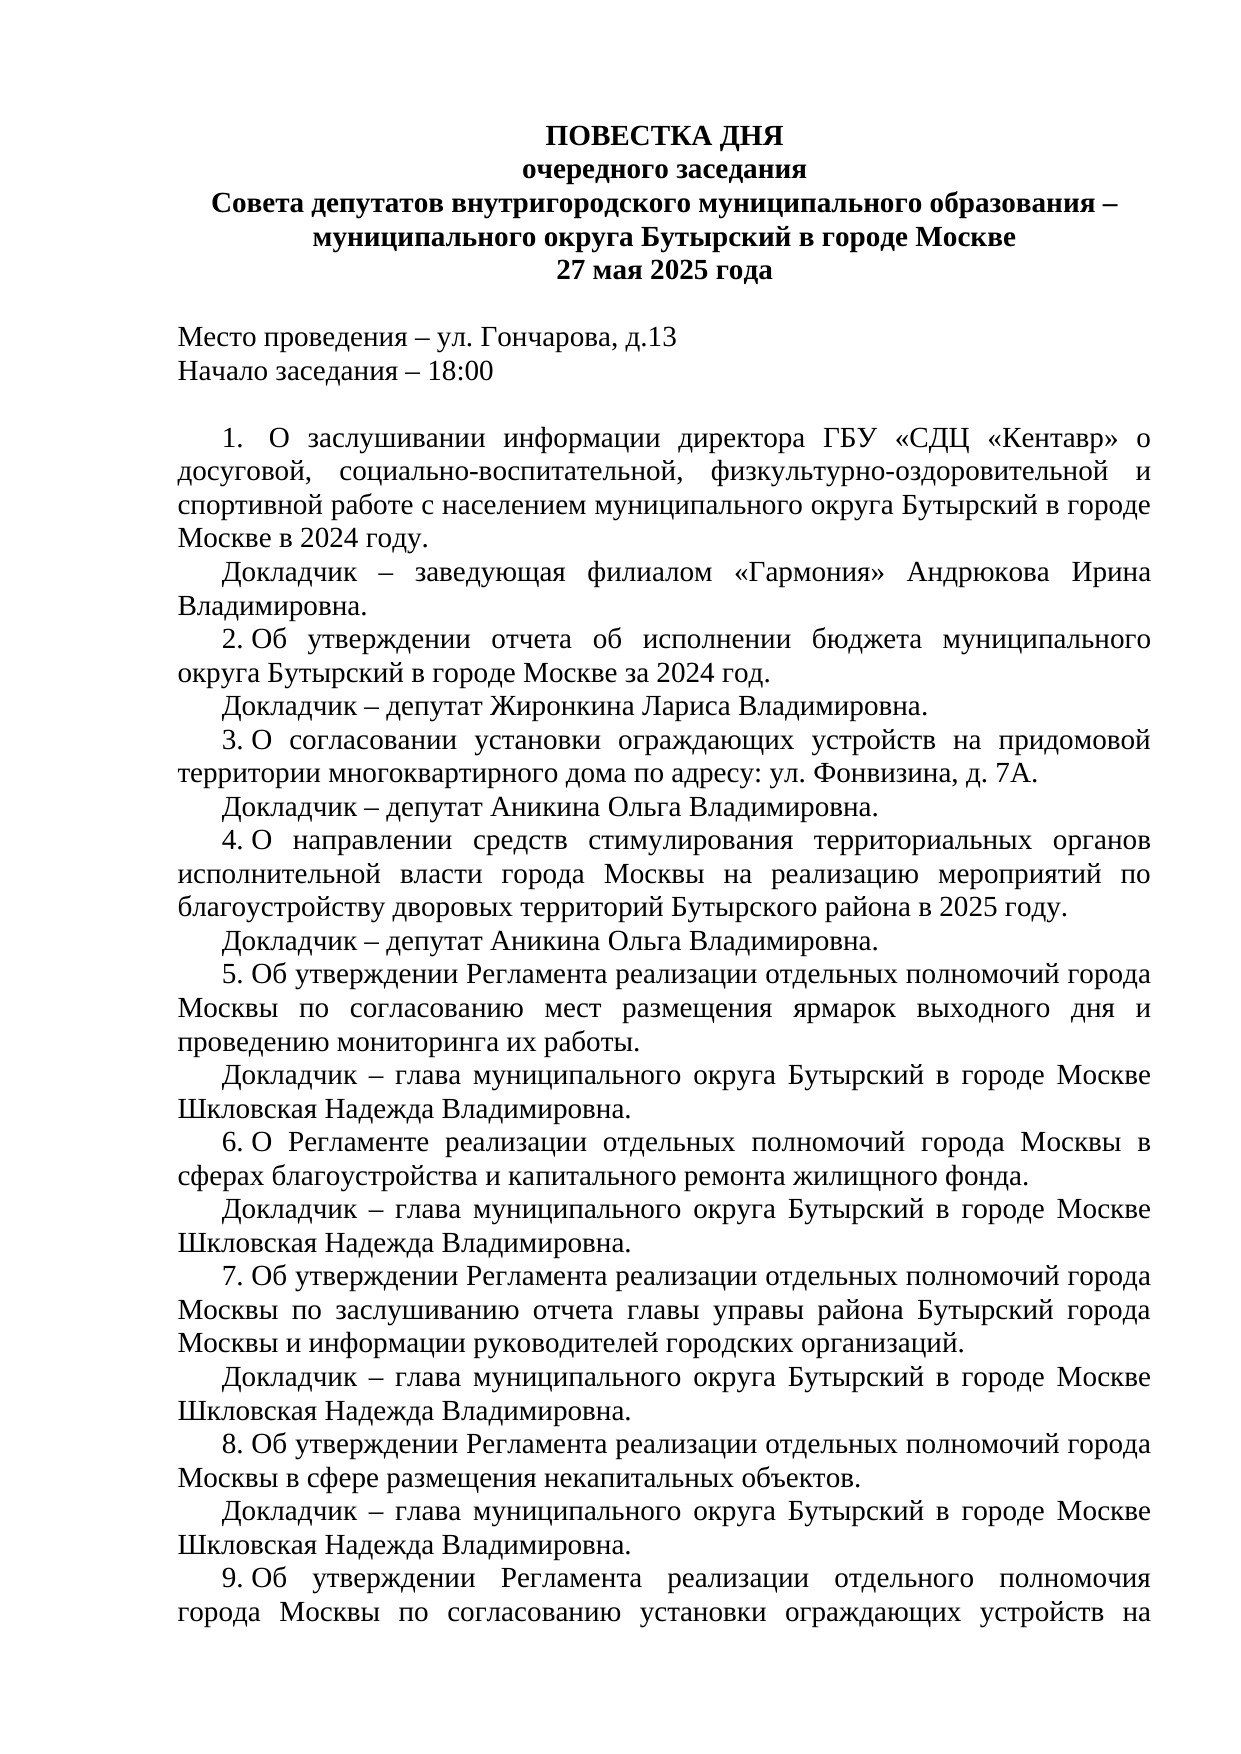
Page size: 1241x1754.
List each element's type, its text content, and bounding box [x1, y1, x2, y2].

text очередного заседания [177, 152, 1152, 185]
list Об утверждении отчета об исполнении бюджета муниципального округа Бутырский в городе Москве за 2024 год. [177, 621, 1152, 688]
text Место проведения – ул. Гончарова, д.13 [177, 319, 1152, 353]
text ПОВЕСТКА ДНЯ [177, 118, 1152, 152]
list Докладчик – заведующая филиалом «Гармония» Андрюкова Ирина Владимировна. [177, 554, 1152, 621]
list Докладчик – депутат Аникина Ольга Владимировна. [177, 923, 1152, 957]
list Докладчик – глава муниципального округа Бутырский в городе Москве Шкловская Надежда Владимировна. [177, 1057, 1152, 1124]
list Докладчик – глава муниципального округа Бутырский в городе Москве Шкловская Надежда Владимировна. [177, 1191, 1152, 1258]
text 27 мая 2025 года [177, 252, 1152, 286]
list Докладчик – депутат Жиронкина Лариса Владимировна. [177, 688, 1152, 722]
list О направлении средств стимулирования территориальных органов исполнительной власти города Москвы на реализацию мероприятий по благоустройству дворовых территорий Бутырского района в 2025 году. [177, 822, 1152, 923]
list О заслушивании информации директора ГБУ «СДЦ «Кентавр» о досуговой, социально-воспитательной, физкультурно-оздоровительной и спортивной работе с населением муниципального округа Бутырский в городе Москве в 2024 году. [177, 420, 1152, 554]
text Начало заседания – 18:00 [177, 353, 1152, 386]
list Об утверждении Регламента реализации отдельных полномочий города Москвы в сфере размещения некапитальных объектов. [177, 1426, 1152, 1493]
list О Регламенте реализации отдельных полномочий города Москвы в сферах благоустройства и капитального ремонта жилищного фонда. [177, 1124, 1152, 1191]
list Докладчик – глава муниципального округа Бутырский в городе Москве Шкловская Надежда Владимировна. [177, 1493, 1152, 1560]
list Докладчик – глава муниципального округа Бутырский в городе Москве Шкловская Надежда Владимировна. [177, 1359, 1152, 1426]
text Совета депутатов внутригородского муниципального образования – муниципального округа Бутырский в городе Москве [177, 185, 1152, 252]
list Об утверждении Регламента реализации отдельных полномочий города Москвы по согласованию мест размещения ярмарок выходного дня и проведению мониторинга их работы. [177, 957, 1152, 1057]
list О согласовании установки ограждающих устройств на придомовой территории многоквартирного дома по адресу: ул. Фонвизина, д. 7А. [177, 722, 1152, 789]
list Докладчик – депутат Аникина Ольга Владимировна. [177, 789, 1152, 822]
list Об утверждении Регламента реализации отдельных полномочий города Москвы по заслушиванию отчета главы управы района Бутырский города Москвы и информации руководителей городских организаций. [177, 1258, 1152, 1359]
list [177, 1560, 1152, 1627]
